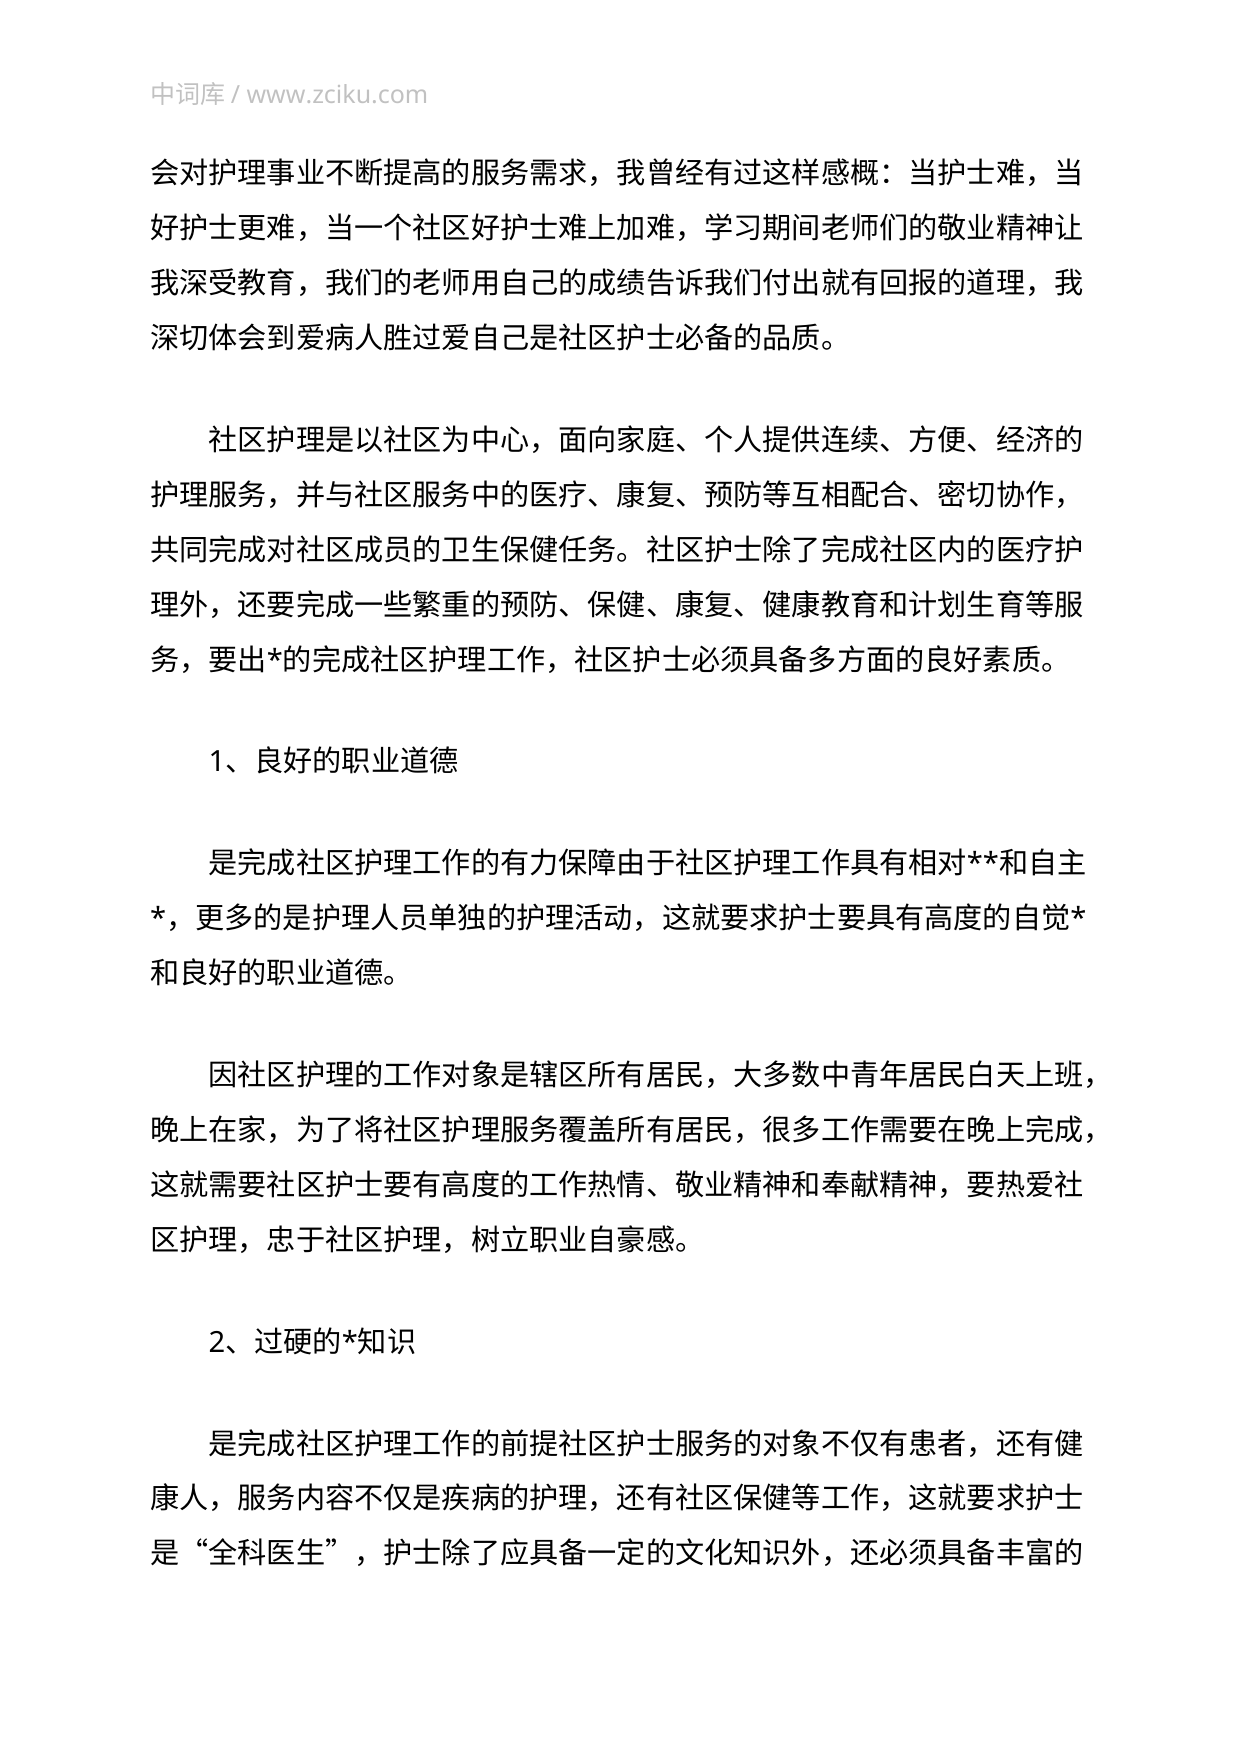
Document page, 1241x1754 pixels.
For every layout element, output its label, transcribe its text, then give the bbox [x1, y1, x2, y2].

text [150, 1420, 1090, 1572]
text 因社区护理的工作对象是辖区所有居民，大多数中青年居民白天上班，晚上在家，为了将社区护理服务覆盖所有居民，很多工作需要在晚上完成，这就需要社区护士要有高度的工作热情、敬业精神和奉献精神，要热爱社区护理，忠于社区护理，树立职业自豪感。 [150, 1052, 1090, 1259]
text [150, 150, 1090, 357]
text 社区护理是以社区为中心，面向家庭、个人提供连续、方便、经济的护理服务，并与社区服务中的医疗、康复、预防等互相配合、密切协作，共同完成对社区成员的卫生保健任务。社区护士除了完成社区内的医疗护理外，还要完成一些繁重的预防、保健、康复、健康教育和计划生育等服务，要出*的完成社区护理工作，社区护士必须具备多方面的良好素质。 [150, 416, 1090, 678]
text 是完成社区护理工作的有力保障由于社区护理工作具有相对**和自主*，更多的是护理人员单独的护理活动，这就要求护士要具有高度的自觉*和良好的职业道德。 [150, 840, 1090, 992]
text 2、过硬的*知识 [150, 1318, 1090, 1361]
text 1、良好的职业道德 [150, 738, 1090, 780]
